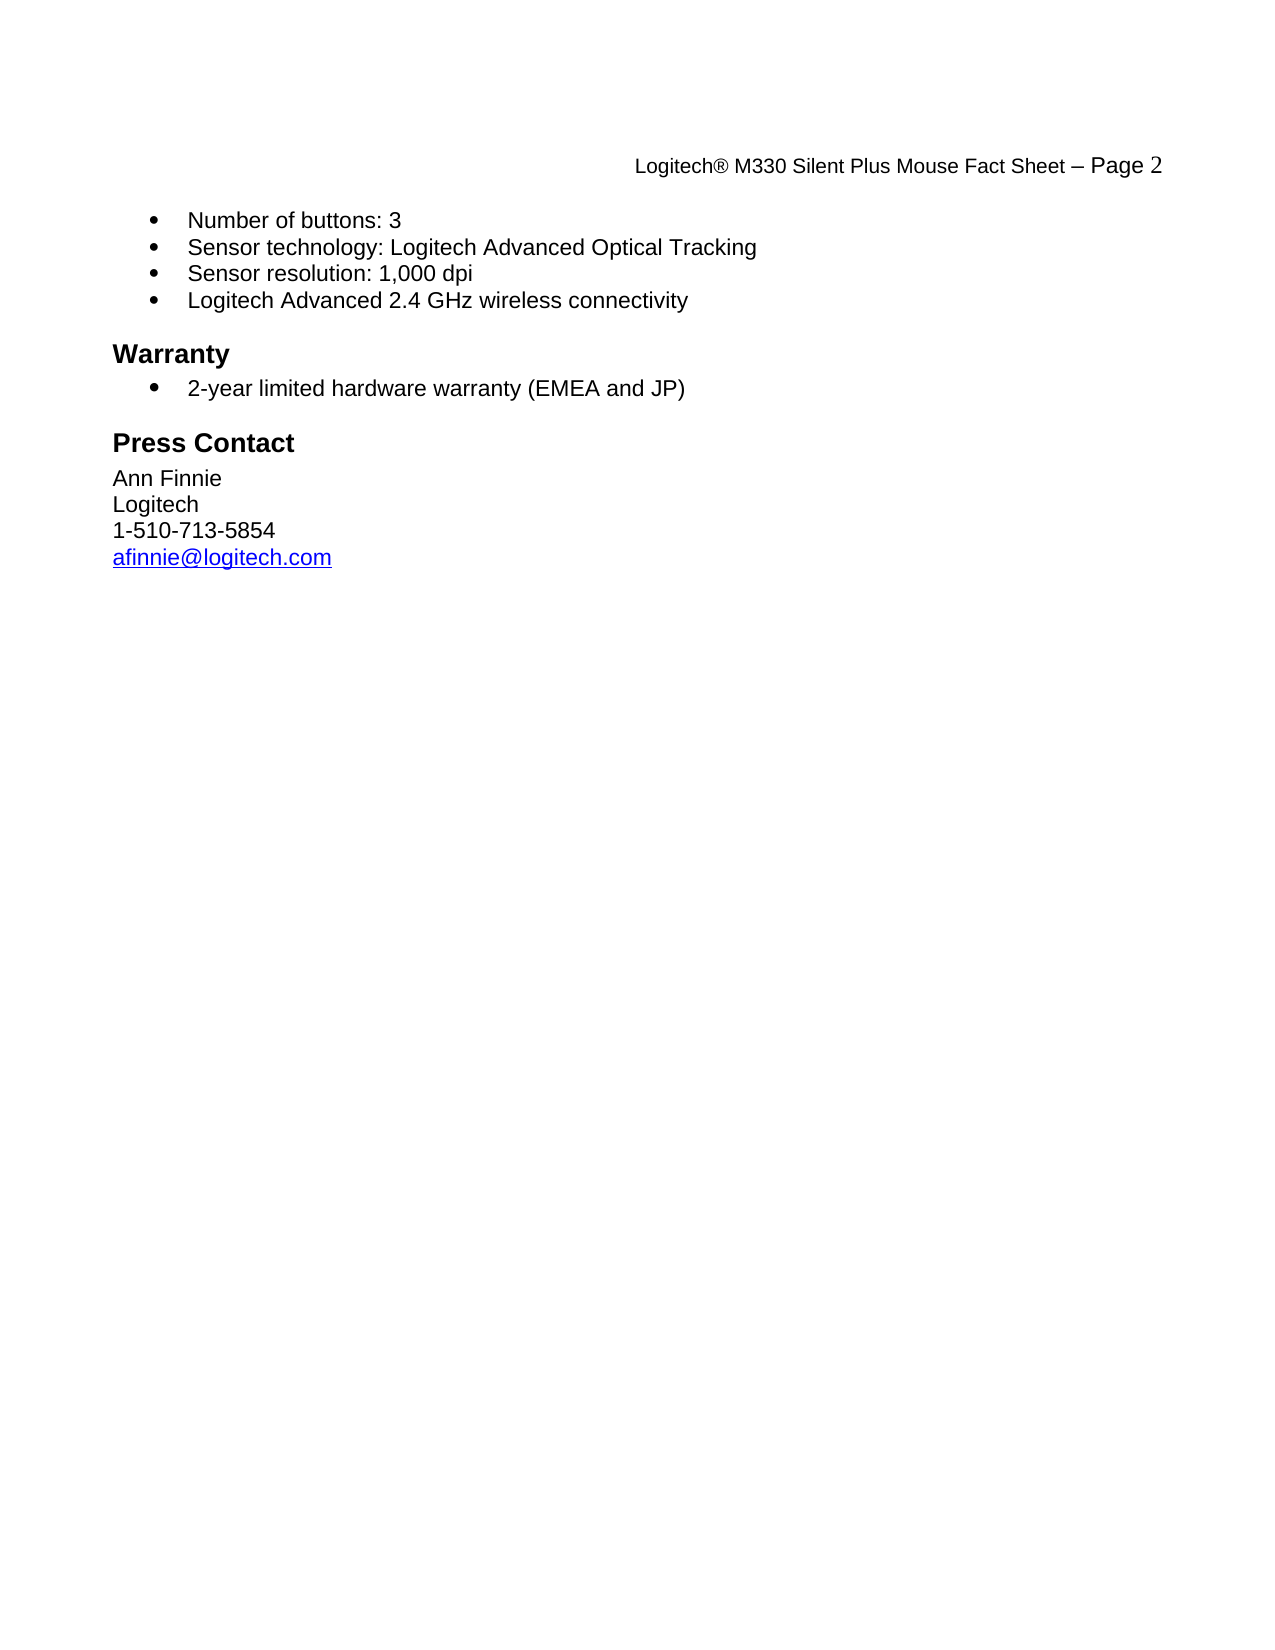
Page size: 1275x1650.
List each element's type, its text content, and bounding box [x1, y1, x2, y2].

list Sensor resolution: 1,000 dpi [150, 260, 1162, 287]
text 1-510-713-5854 [112, 517, 1162, 544]
text Logitech [112, 491, 1162, 517]
subtitle Press Contact [112, 427, 1162, 458]
text afinnie@logitech.com [112, 544, 1162, 570]
list Logitech Advanced 2.4 GHz wireless connectivity [150, 287, 1162, 313]
list Sensor technology: Logitech Advanced Optical Tracking [150, 234, 1162, 260]
subtitle Warranty [112, 338, 1162, 369]
list Number of buttons: 3 [150, 207, 1162, 234]
list 2-year limited hardware warranty (EMEA and JP) [150, 375, 1162, 402]
text Ann Finnie [112, 465, 1162, 491]
